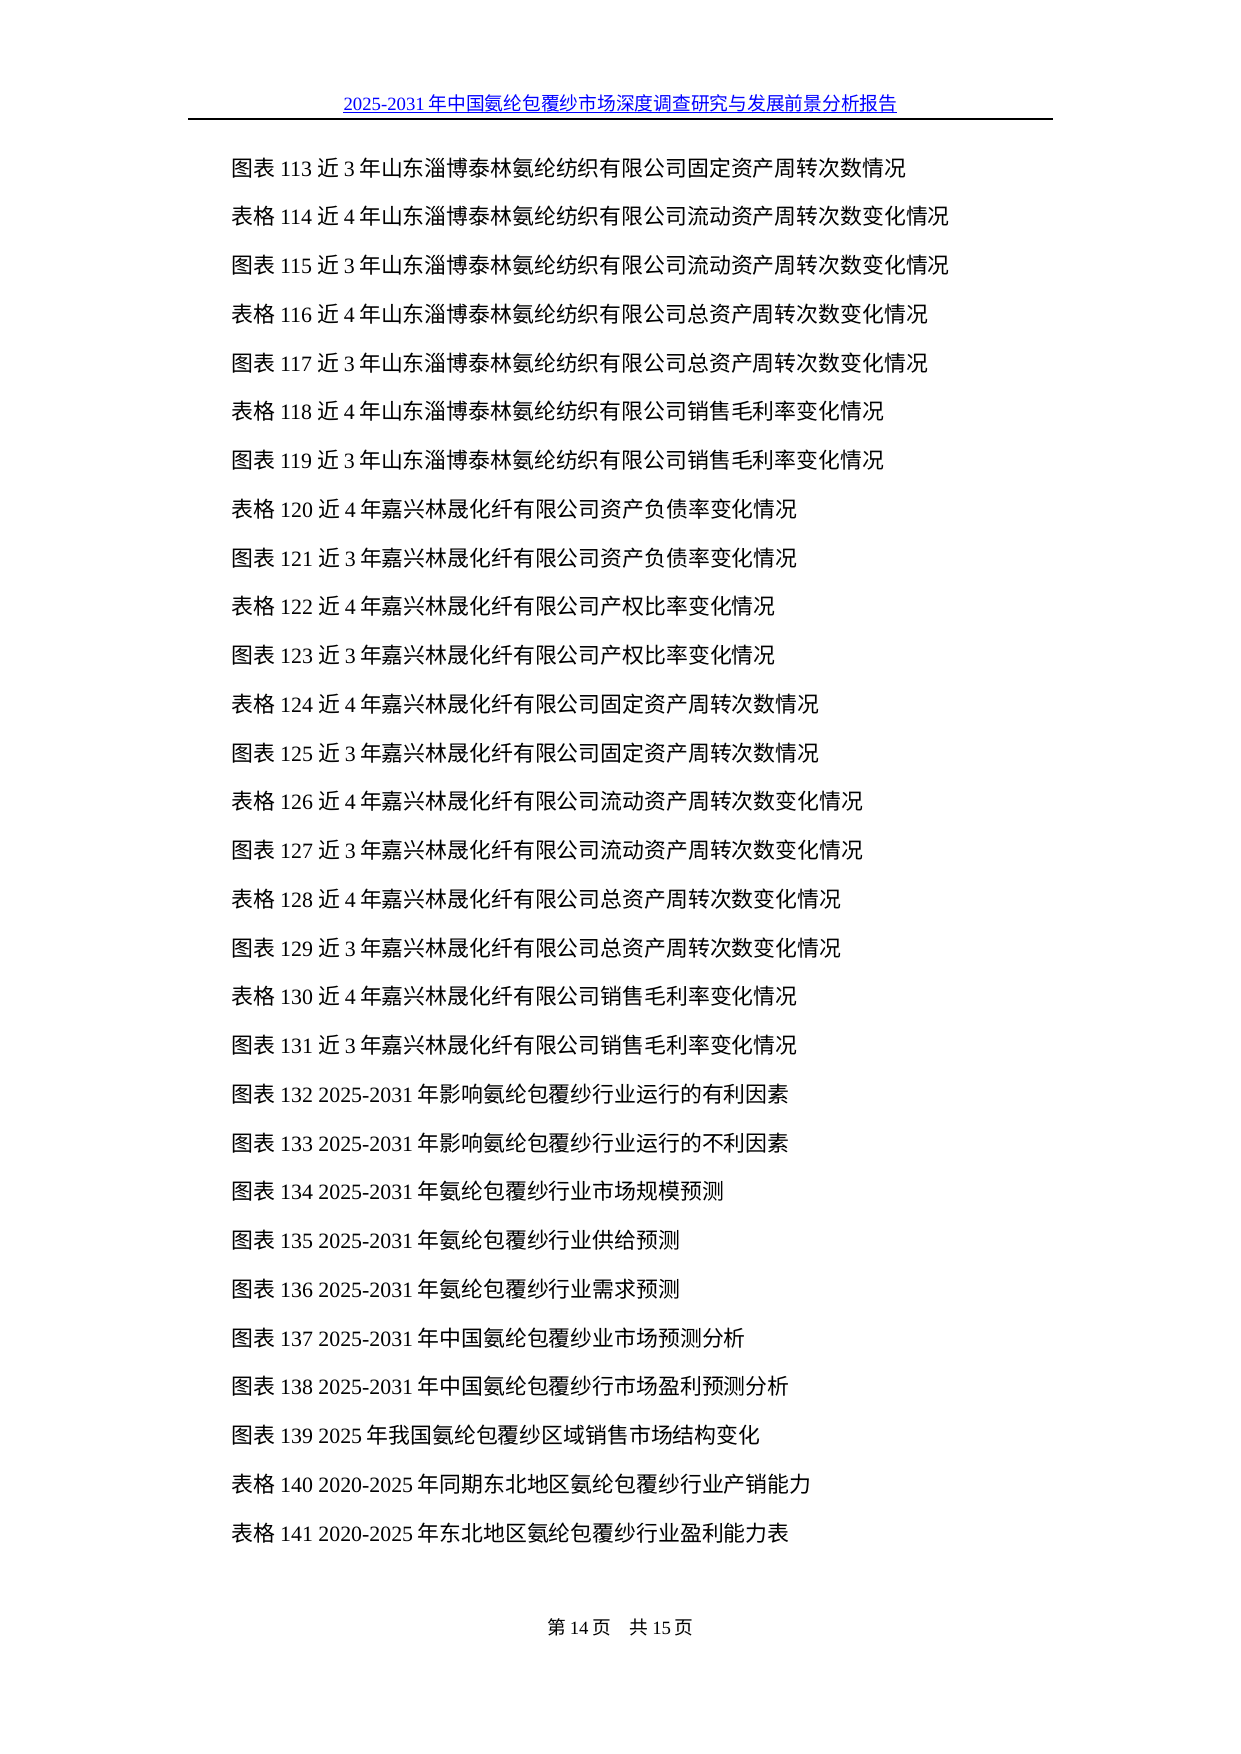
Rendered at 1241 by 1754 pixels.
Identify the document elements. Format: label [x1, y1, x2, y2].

text [187, 150, 1053, 1548]
